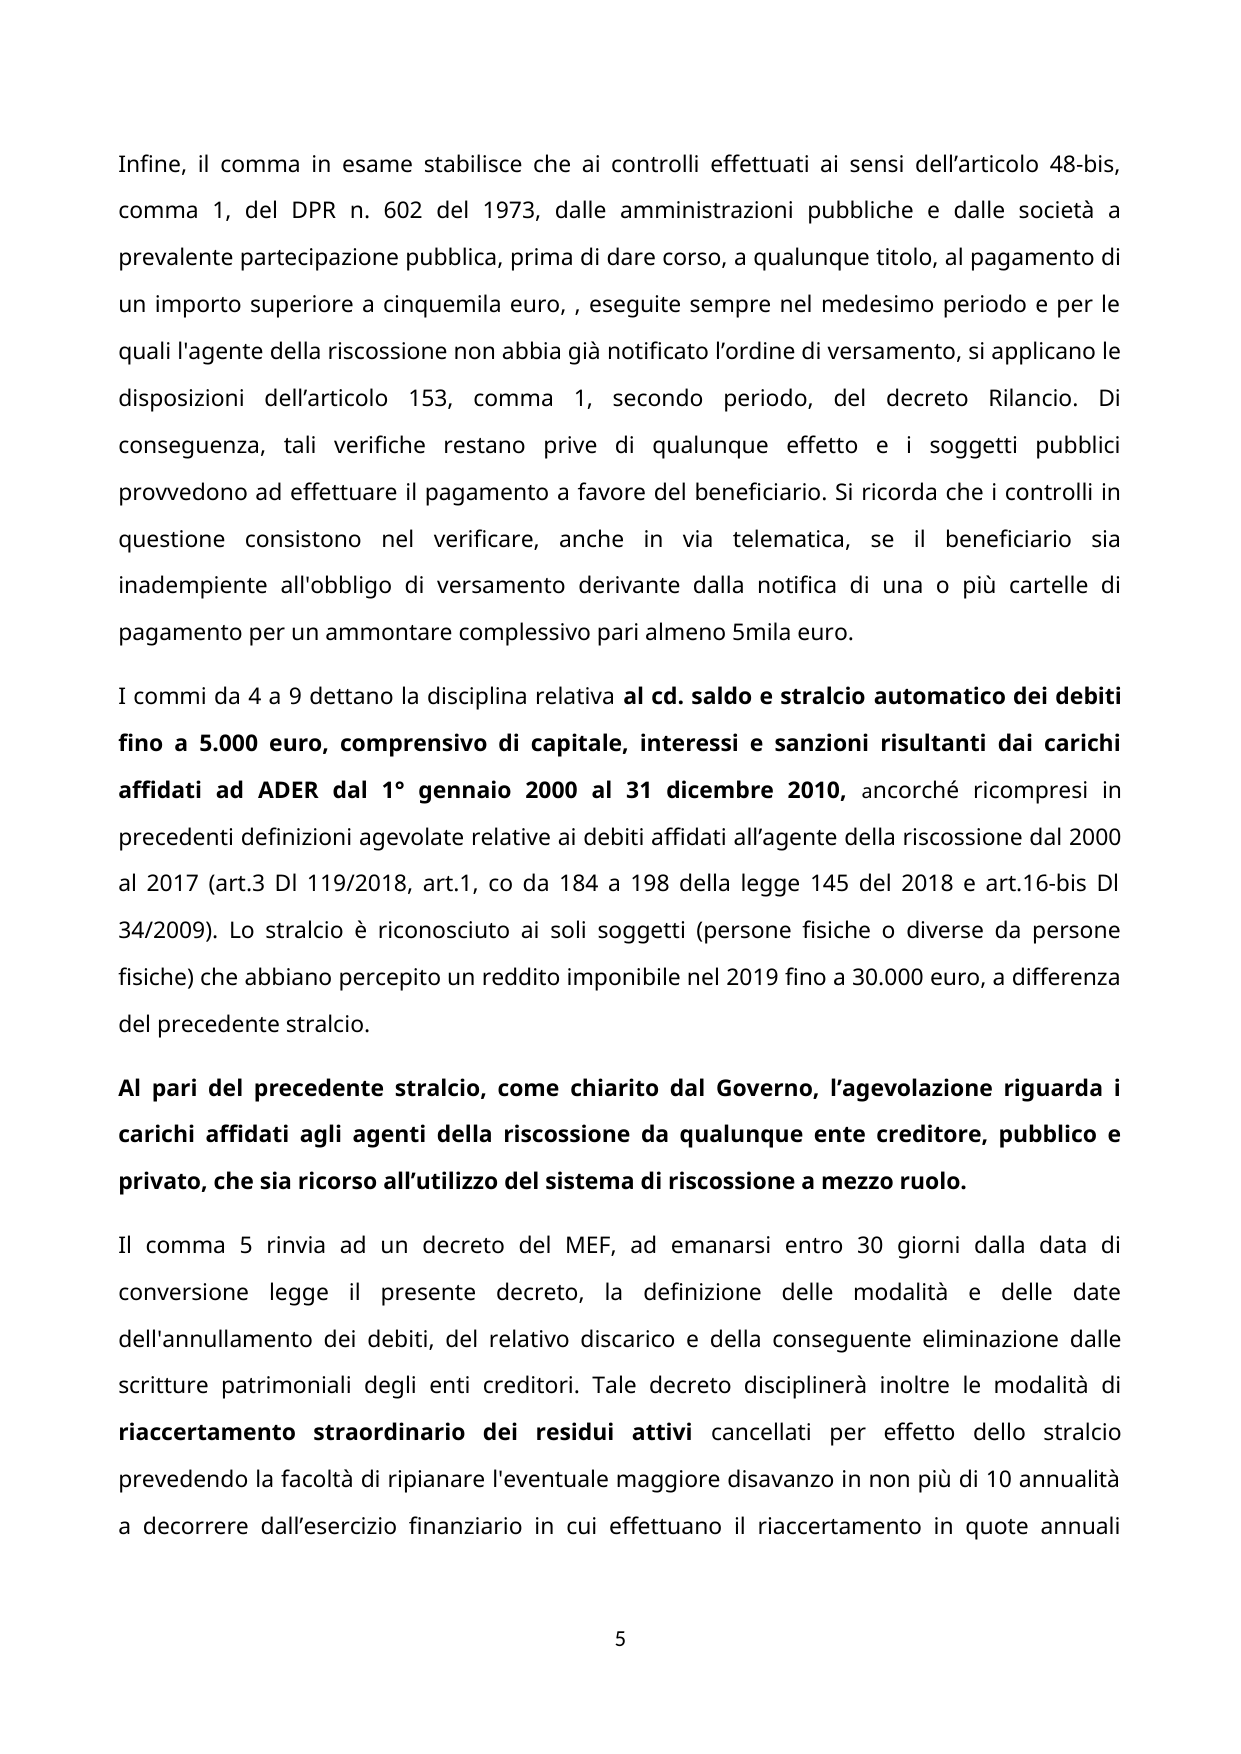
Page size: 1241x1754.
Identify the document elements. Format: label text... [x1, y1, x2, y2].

text Al pari del precedente stralcio, come chiarito dal Governo, l’agevolazione riguarda i carichi affidati agli agenti della riscossione da qualunque ente creditore, pubblico e privato, che sia ricorso all’utilizzo del sistema di riscossione a mezzo ruolo. [118, 1072, 1122, 1197]
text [118, 1229, 1122, 1541]
text I commi da 4 a 9 dettano la disciplina relativa al cd. saldo e stralcio automatico dei debiti fino a 5.000 euro, comprensivo di capitale, interessi e sanzioni risultanti dai carichi affidati ad ADER dal 1° gennaio 2000 al 31 dicembre 2010, ancorché ricompresi in precedenti definizioni agevolate relative ai debiti affidati all’agente della riscossione dal 2000 al 2017 (art.3 Dl 119/2018, art.1, co da 184 a 198 della legge 145 del 2018 e art.16-bis Dl 34/2009). Lo stralcio è riconosciuto ai soli soggetti (persone fisiche o diverse da persone fisiche) che abbiano percepito un reddito imponibile nel 2019 fino a 30.000 euro, a differenza del precedente stralcio. [118, 680, 1122, 1039]
text Infine, il comma in esame stabilisce che ai controlli effettuati ai sensi dell’articolo 48-bis, comma 1, del DPR n. 602 del 1973, dalle amministrazioni pubbliche e dalle società a prevalente partecipazione pubblica, prima di dare corso, a qualunque titolo, al pagamento di un importo superiore a cinquemila euro, , eseguite sempre nel medesimo periodo e per le quali l'agente della riscossione non abbia già notificato l’ordine di versamento, si applicano le disposizioni dell’articolo 153, comma 1, secondo periodo, del decreto Rilancio. Di conseguenza, tali verifiche restano prive di qualunque effetto e i soggetti pubblici provvedono ad effettuare il pagamento a favore del beneficiario. Si ricorda che i controlli in questione consistono nel verificare, anche in via telematica, se il beneficiario sia inadempiente all'obbligo di versamento derivante dalla notifica di una o più cartelle di pagamento per un ammontare complessivo pari almeno 5mila euro. [118, 148, 1122, 648]
